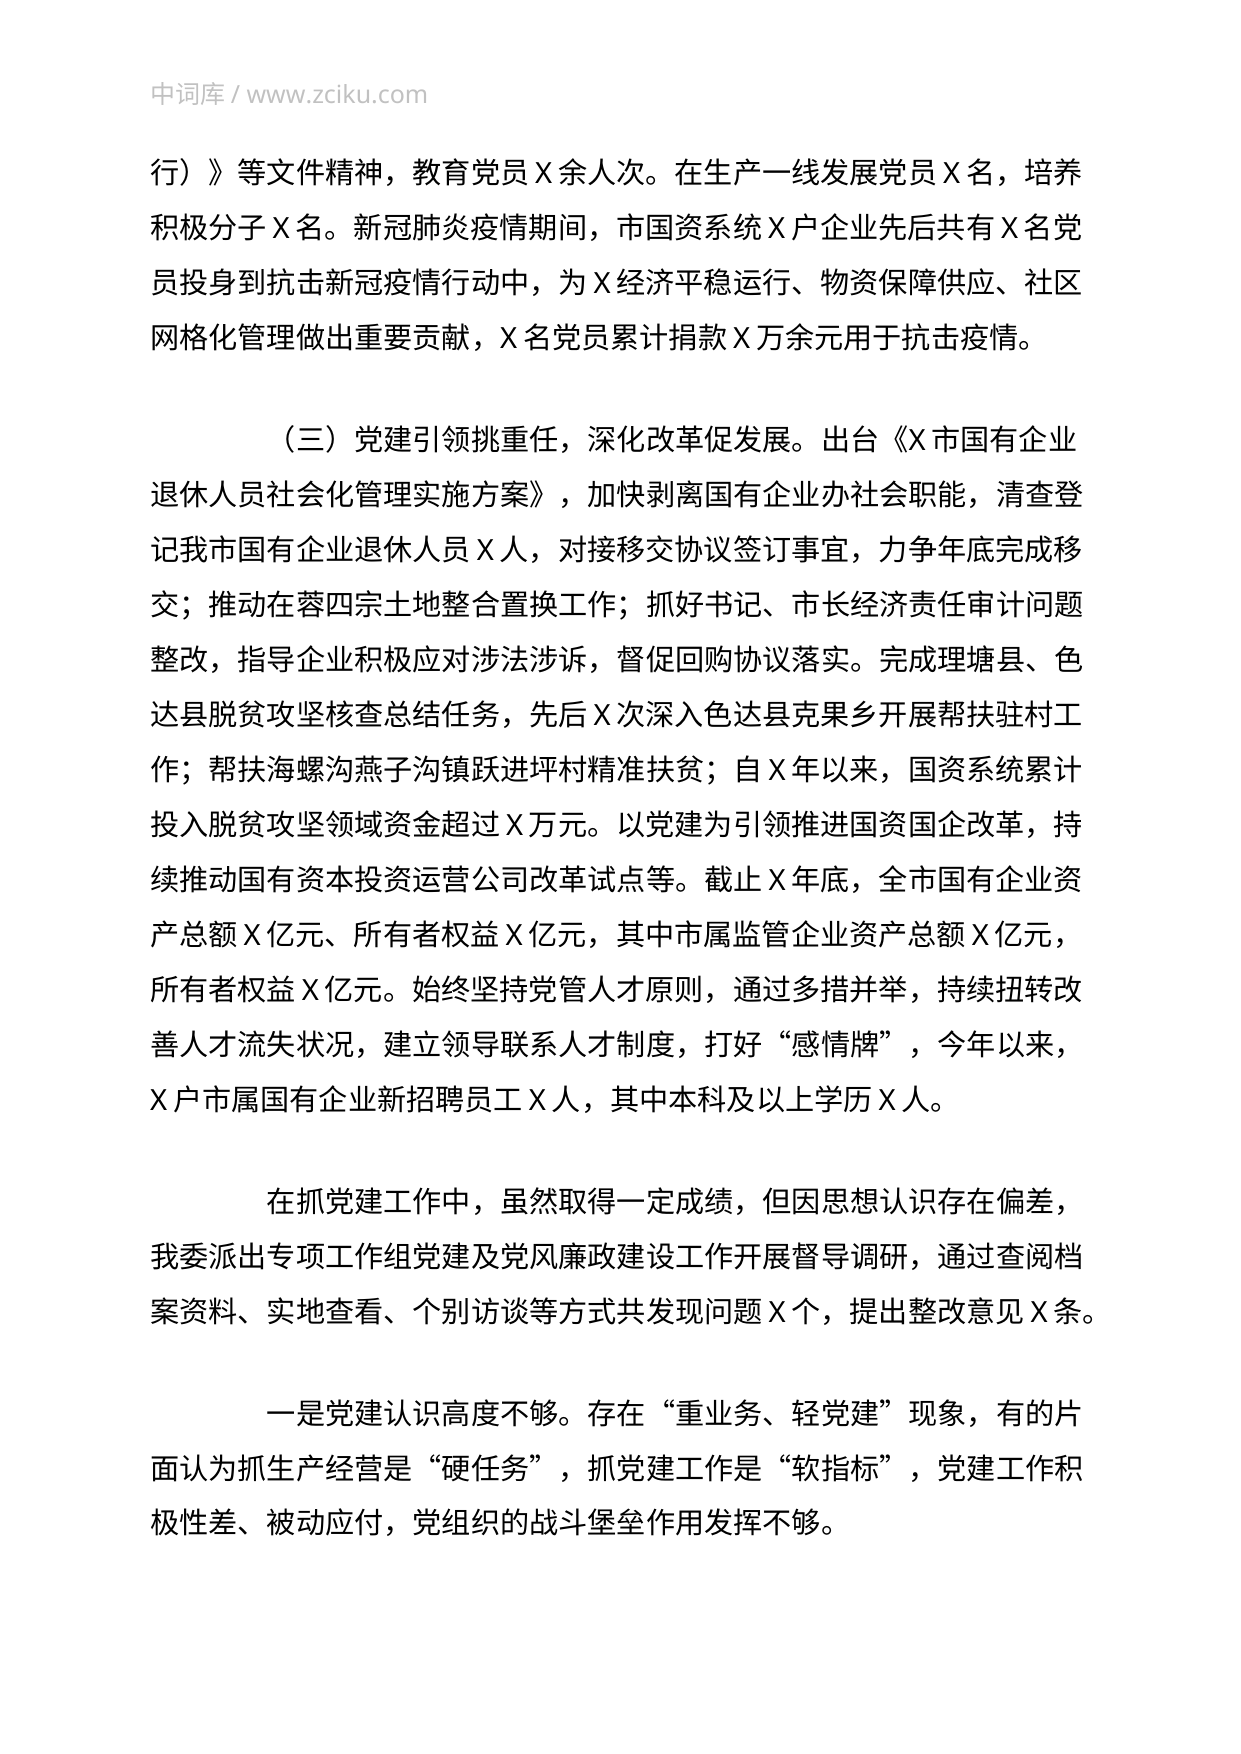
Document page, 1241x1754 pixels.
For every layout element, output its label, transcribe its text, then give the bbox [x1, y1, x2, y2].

text 在抓党建工作中，虽然取得一定成绩，但因思想认识存在偏差，我委派出专项工作组党建及党风廉政建设工作开展督导调研，通过查阅档案资料、实地查看、个别访谈等方式共发现问题X个，提出整改意见X条。 [150, 1178, 1090, 1331]
text 一是党建认识高度不够。存在“重业务、轻党建”现象，有的片面认为抓生产经营是“硬任务”，抓党建工作是“软指标”，党建工作积极性差、被动应付，党组织的战斗堡垒作用发挥不够。 [150, 1390, 1090, 1542]
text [150, 150, 1090, 357]
text （三）党建引领挑重任，深化改革促发展。出台《X市国有企业退休人员社会化管理实施方案》，加快剥离国有企业办社会职能，清查登记我市国有企业退休人员X人，对接移交协议签订事宜，力争年底完成移交；推动在蓉四宗土地整合置换工作；抓好书记、市长经济责任审计问题整改，指导企业积极应对涉法涉诉，督促回购协议落实。完成理塘县、色达县脱贫攻坚核查总结任务，先后X次深入色达县克果乡开展帮扶驻村工作；帮扶海螺沟燕子沟镇跃进坪村精准扶贫；自X年以来，国资系统累计投入脱贫攻坚领域资金超过X万元。以党建为引领推进国资国企改革，持续推动国有资本投资运营公司改革试点等。截止X年底，全市国有企业资产总额X亿元、所有者权益X亿元，其中市属监管企业资产总额X亿元，所有者权益X亿元。始终坚持党管人才原则，通过多措并举，持续扭转改善人才流失状况，建立领导联系人才制度，打好“感情牌”，今年以来，X户市属国有企业新招聘员工X人，其中本科及以上学历X人。 [150, 417, 1090, 1119]
